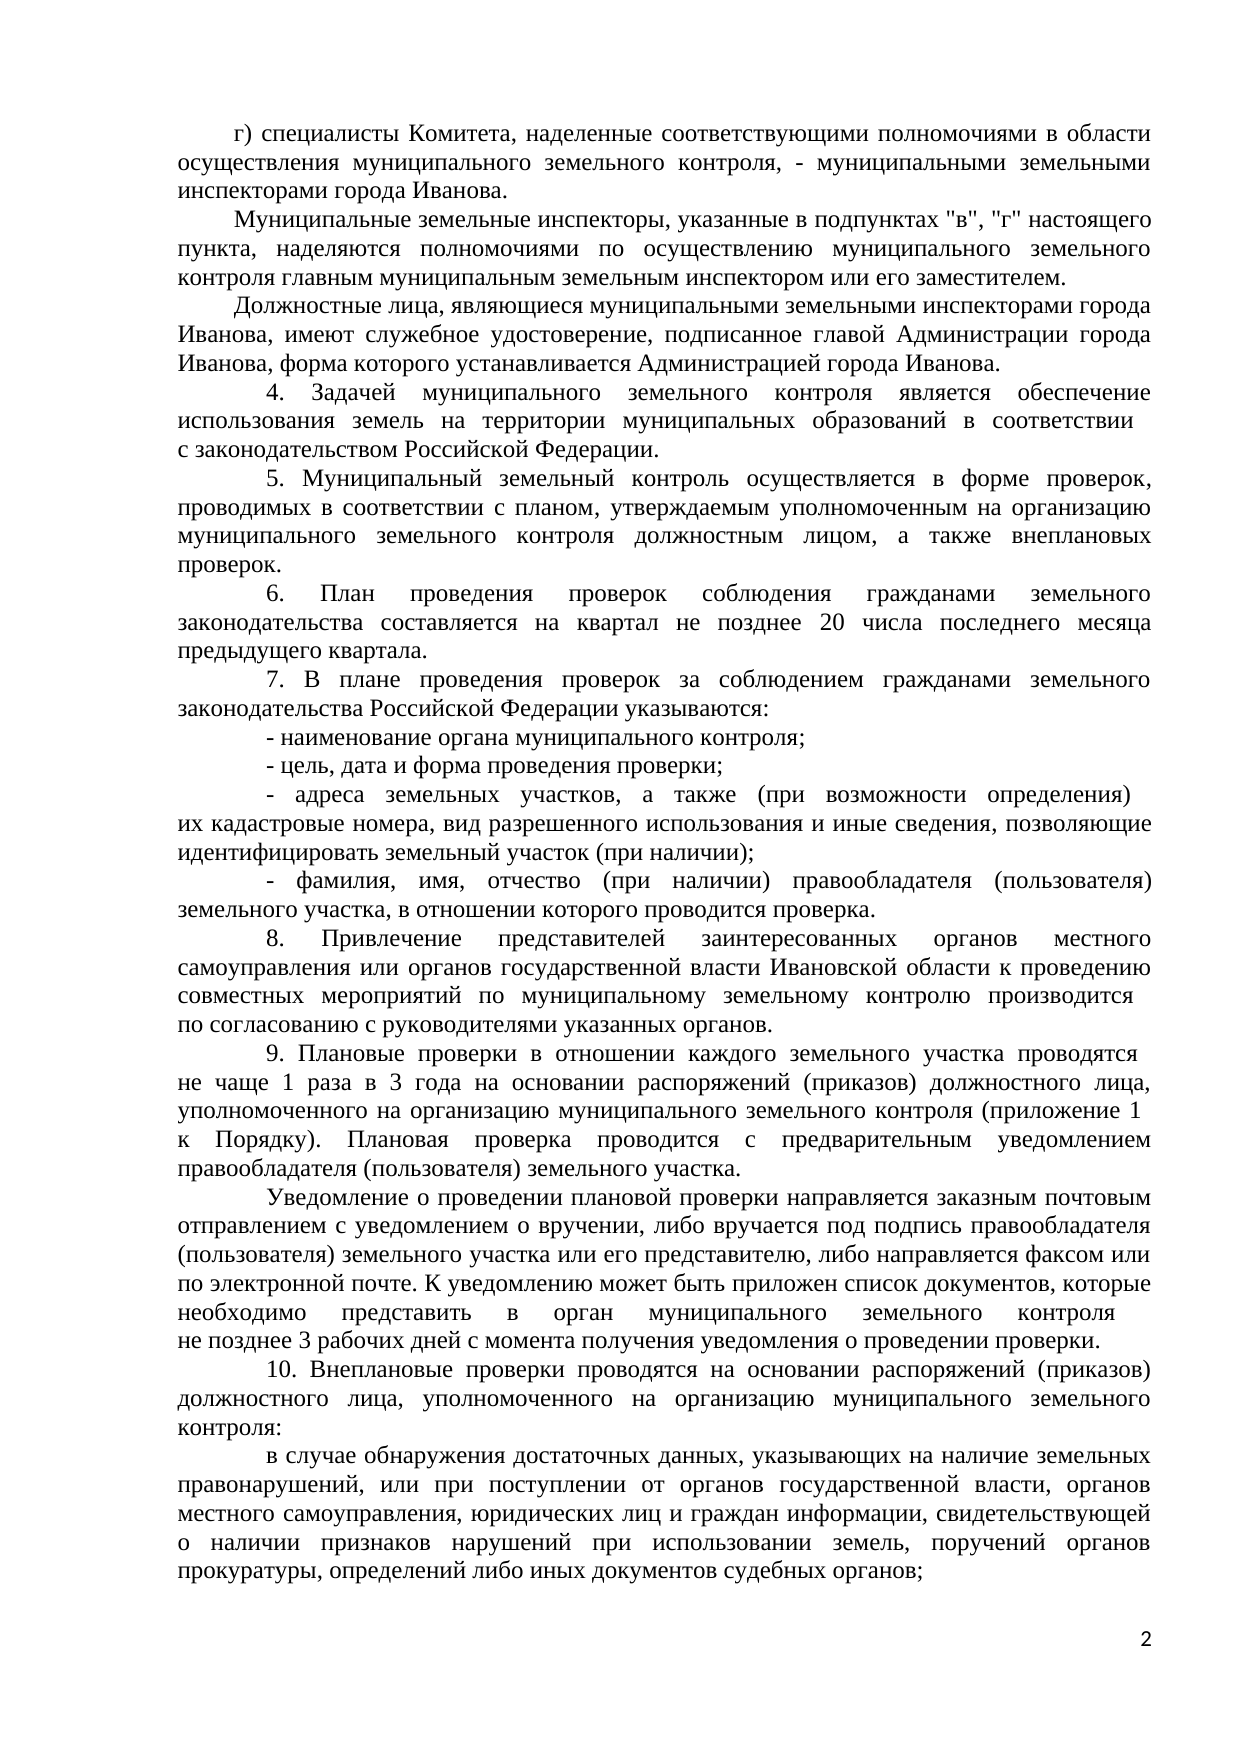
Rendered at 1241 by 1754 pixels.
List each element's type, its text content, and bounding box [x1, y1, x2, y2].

text 9. Плановые проверки в отношении каждого земельного участка проводятся не чаще 1 раза в 3 года на основании распоряжений (приказов) должностного лица, уполномоченного на организацию муниципального земельного контроля (приложение 1 к Порядку). Плановая проверка проводится с предварительным уведомлением правообладателя (пользователя) земельного участка. [177, 1038, 1152, 1182]
text - цель, дата и форма проведения проверки; [177, 751, 1152, 779]
text 5. Муниципальный земельный контроль осуществляется в форме проверок, проводимых в соответствии с планом, утверждаемым уполномоченным на организацию муниципального земельного контроля должностным лицом, а также внеплановых проверок. [177, 463, 1152, 578]
text 8. Привлечение представителей заинтересованных органов местного самоуправления или органов государственной власти Ивановской области к проведению совместных мероприятий по муниципальному земельному контролю производится по согласованию с руководителями указанных органов. [177, 923, 1152, 1038]
text 10. Внеплановые проверки проводятся на основании распоряжений (приказов) должностного лица, уполномоченного на организацию муниципального земельного контроля: [177, 1354, 1152, 1441]
text Должностные лица, являющиеся муниципальными земельными инспекторами города Иванова, имеют служебное удостоверение, подписанное главой Администрации города Иванова, форма которого устанавливается Администрацией города Иванова. [177, 291, 1152, 377]
text в случае обнаружения достаточных данных, указывающих на наличие земельных правонарушений, или при поступлении от органов государственной власти, органов местного самоуправления, юридических лиц и граждан информации, свидетельствующей о наличии признаков нарушений при использовании земель, поручений органов прокуратуры, определений либо иных документов судебных органов; [177, 1441, 1152, 1584]
text - адреса земельных участков, а также (при возможности определения) их кадастровые номера, вид разрешенного использования и иные сведения, позволяющие идентифицировать земельный участок (при наличии); [177, 779, 1152, 866]
text 6. План проведения проверок соблюдения гражданами земельного законодательства составляется на квартал не позднее 20 числа последнего месяца предыдущего квартала. [177, 578, 1152, 664]
text - наименование органа муниципального контроля; [177, 722, 1152, 751]
text Муниципальные земельные инспекторы, указанные в подпунктах "в", "г" настоящего пункта, наделяются полномочиями по осуществлению муниципального земельного контроля главным муниципальным земельным инспектором или его заместителем. [177, 204, 1152, 291]
text - фамилия, имя, отчество (при наличии) правообладателя (пользователя) земельного участка, в отношении которого проводится проверка. [177, 866, 1152, 923]
text 7. В плане проведения проверок за соблюдением гражданами земельного законодательства Российской Федерации указываются: [177, 664, 1152, 722]
text Уведомление о проведении плановой проверки направляется заказным почтовым отправлением с уведомлением о вручении, либо вручается под подпись правообладателя (пользователя) земельного участка или его представителю, либо направляется факсом или по электронной почте. К уведомлению может быть приложен список документов, которые необходимо представить в орган муниципального земельного контроля не позднее 3 рабочих дней с момента получения уведомления о проведении проверки. [177, 1182, 1152, 1354]
text 4. Задачей муниципального земельного контроля является обеспечение использования земель на территории муниципальных образований в соответствии с законодательством Российской Федерации. [177, 377, 1152, 463]
text г) специалисты Комитета, наделенные соответствующими полномочиями в области осуществления муниципального земельного контроля, - муниципальными земельными инспекторами города Иванова. [177, 118, 1152, 204]
